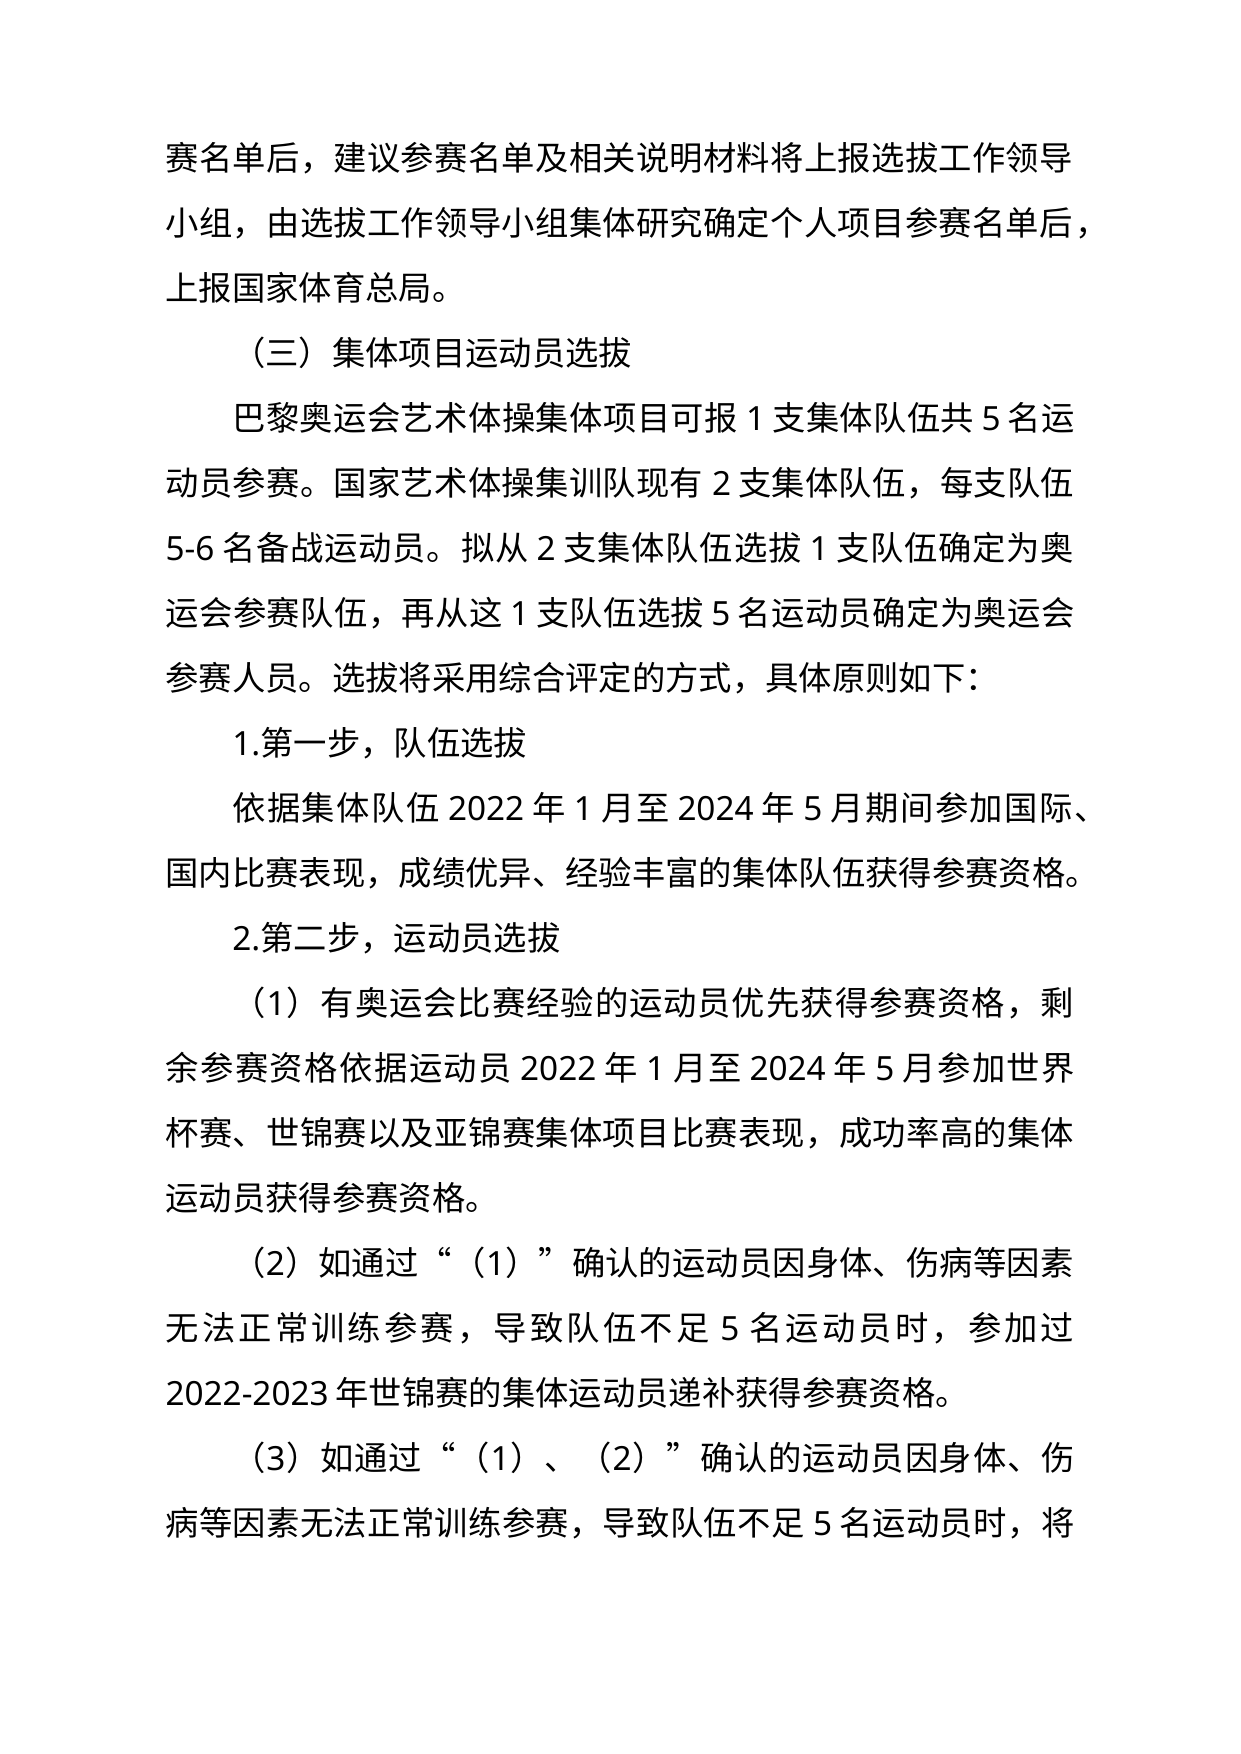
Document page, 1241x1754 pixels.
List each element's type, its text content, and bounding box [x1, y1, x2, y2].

text （1）有奥运会比赛经验的运动员优先获得参赛资格，剩余参赛资格依据运动员2022年1月至2024年5月参加世界杯赛、世锦赛以及亚锦赛集体项目比赛表现，成功率高的集体运动员获得参赛资格。 [165, 968, 1075, 1228]
text 巴黎奥运会艺术体操集体项目可报1支集体队伍共5名运动员参赛。国家艺术体操集训队现有2支集体队伍，每支队伍5-6名备战运动员。拟从2支集体队伍选拔1支队伍确定为奥运会参赛队伍，再从这1支队伍选拔5名运动员确定为奥运会参赛人员。选拔将采用综合评定的方式，具体原则如下： [165, 383, 1075, 708]
text 2.第二步，运动员选拔 [165, 903, 1075, 968]
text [165, 1423, 1075, 1553]
text 1.第一步，队伍选拔 [165, 708, 1075, 773]
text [165, 123, 1075, 318]
text （三）集体项目运动员选拔 [165, 318, 1075, 383]
text 依据集体队伍2022年1月至2024年5月期间参加国际、国内比赛表现，成绩优异、经验丰富的集体队伍获得参赛资格。 [165, 773, 1075, 903]
text （2）如通过“（1）”确认的运动员因身体、伤病等因素无法正常训练参赛，导致队伍不足5名运动员时，参加过2022-2023年世锦赛的集体运动员递补获得参赛资格。 [165, 1228, 1075, 1423]
